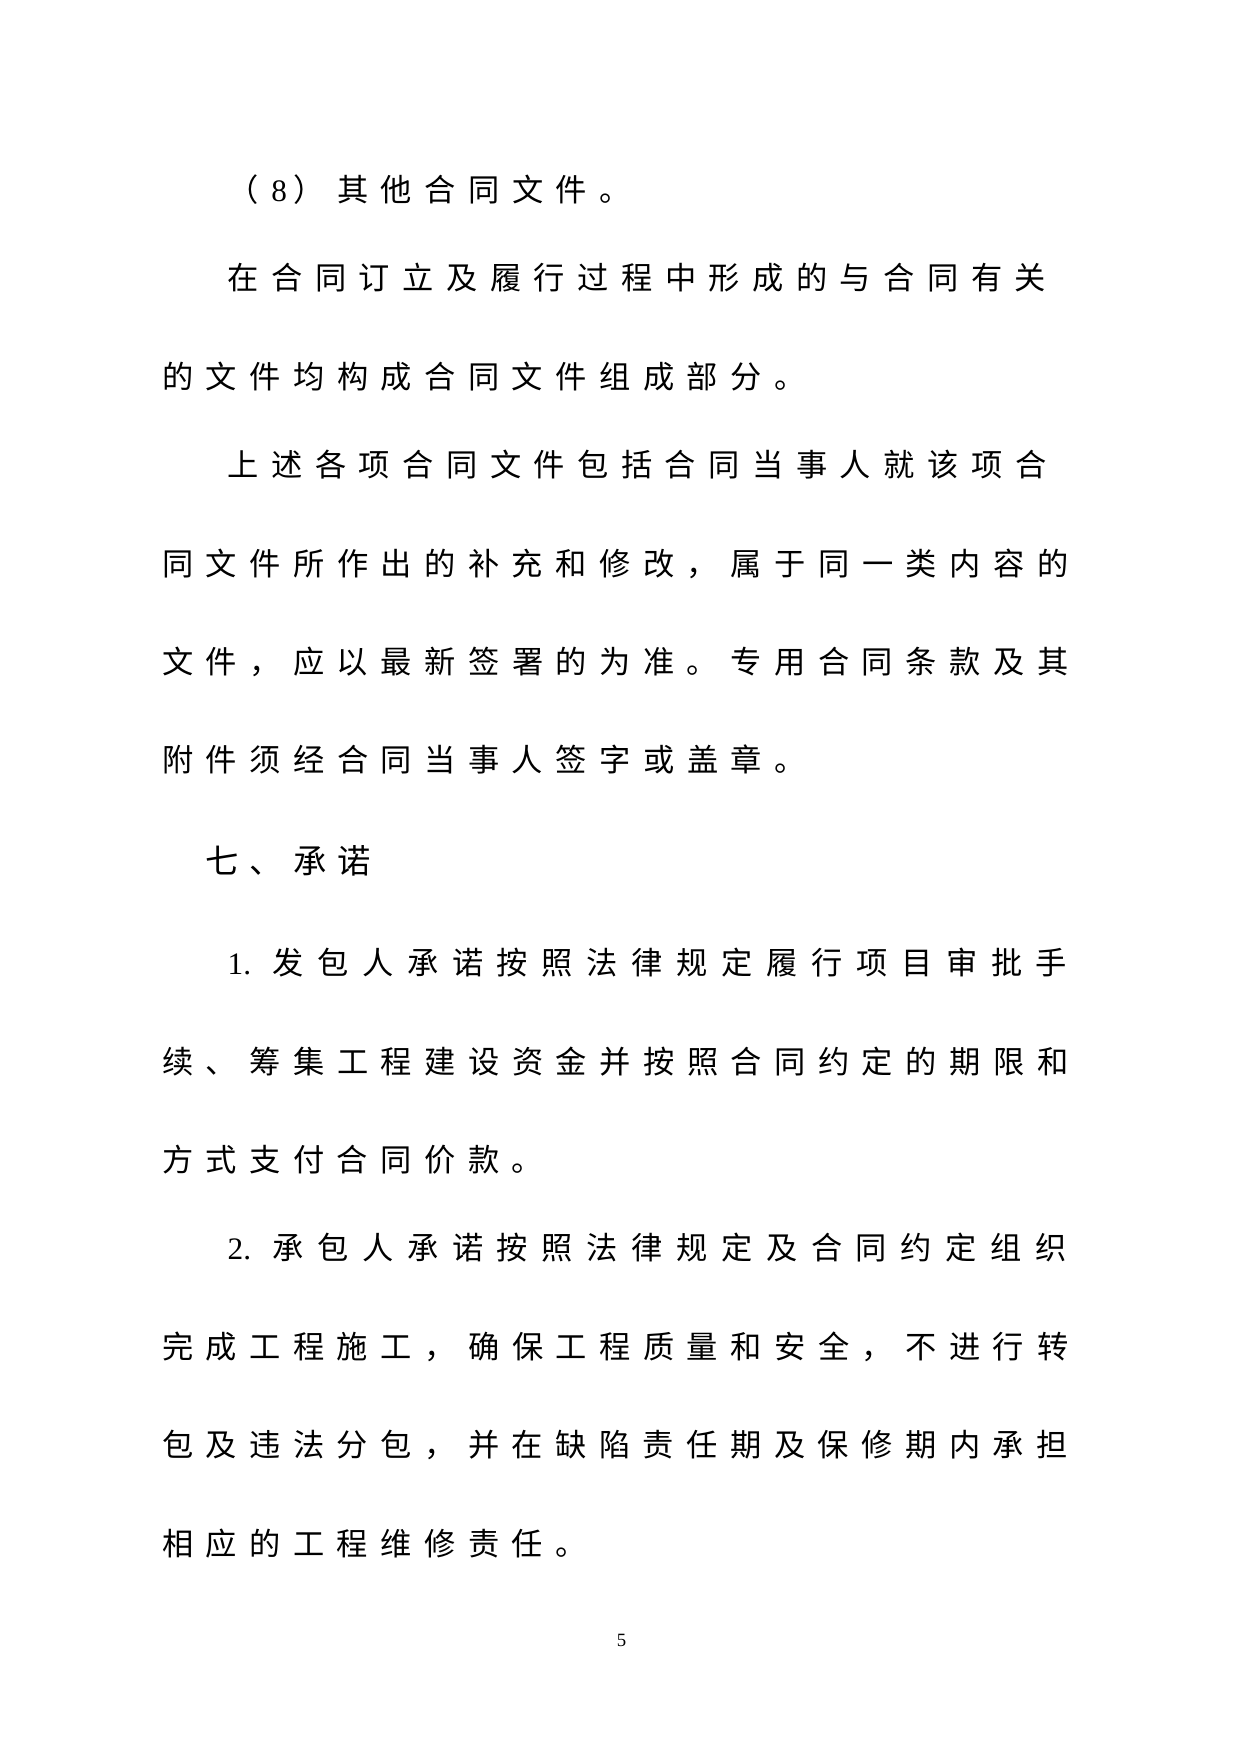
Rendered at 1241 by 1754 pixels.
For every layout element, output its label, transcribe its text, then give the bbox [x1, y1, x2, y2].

text 1.发包人承诺按照法律规定履行项目审批手续、筹集工程建设资金并按照合同约定的期限和方式支付合同价款。 [162, 928, 1081, 1191]
text 上述各项合同文件包括合同当事人就该项合同文件所作出的补充和修改，属于同一类内容的文件，应以最新签署的为准。专用合同条款及其附件须经合同当事人签字或盖章。 [162, 430, 1081, 791]
subtitle 七、承诺 [162, 826, 1081, 892]
text 2.承包人承诺按照法律规定及合同约定组织完成工程施工，确保工程质量和安全，不进行转包及违法分包，并在缺陷责任期及保修期内承担相应的工程维修责任。 [162, 1213, 1081, 1574]
text 在合同订立及履行过程中形成的与合同有关的文件均构成合同文件组成部分。 [162, 243, 1081, 407]
text （8）其他合同文件。 [162, 155, 1081, 221]
